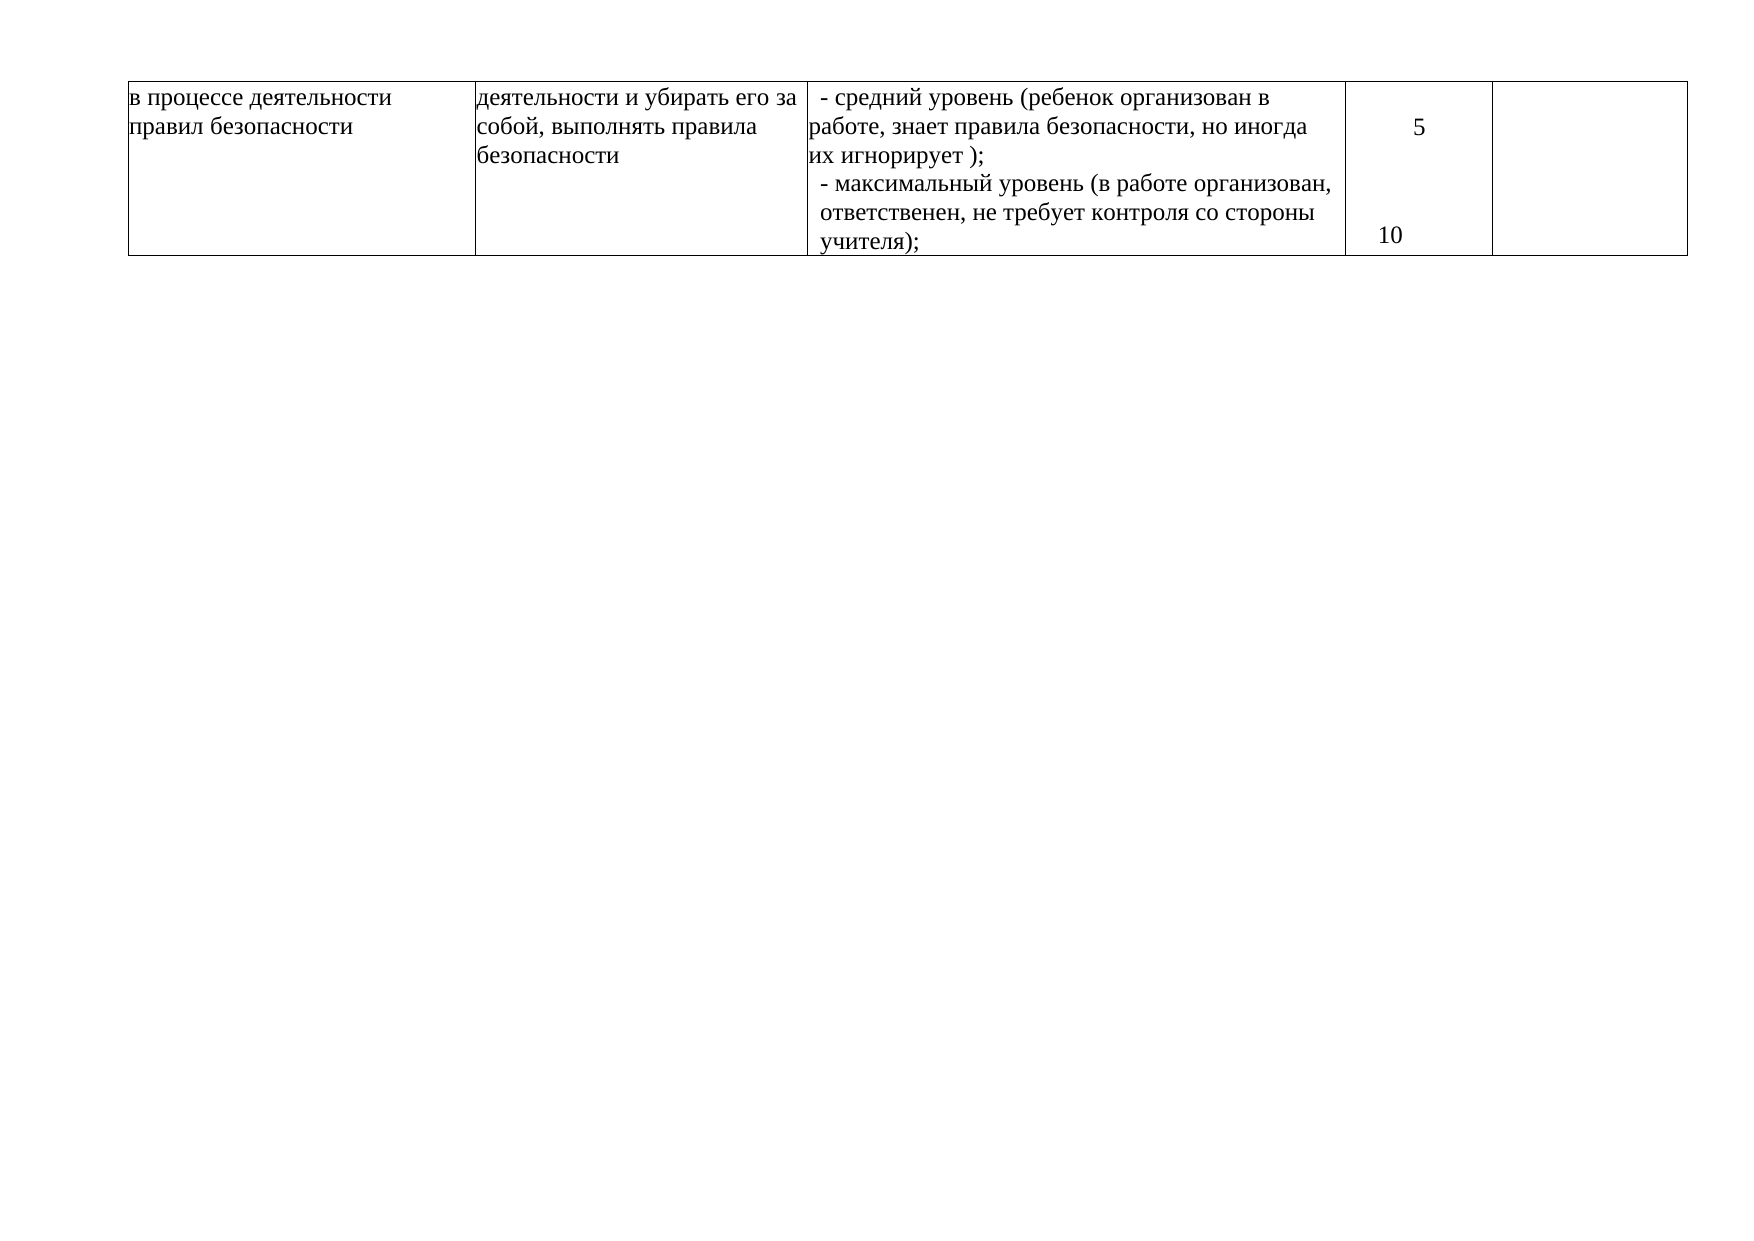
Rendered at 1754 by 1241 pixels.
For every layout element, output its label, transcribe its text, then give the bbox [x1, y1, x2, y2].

table_header в процессе деятельности правил безопасности [129, 82, 475, 255]
table_header деятельности и убирать его за собой, выполнять правила безопасности [476, 82, 807, 255]
table_header средний уровень (ребенок организован в работе, знает правила безопасности, но иногда их игнорирует ); максимальный уровень (в работе организован, ответственен, не требует контроля со стороны учителя); [808, 82, 1345, 255]
table_header [1493, 82, 1687, 255]
table_header 5 10 [1346, 82, 1492, 255]
